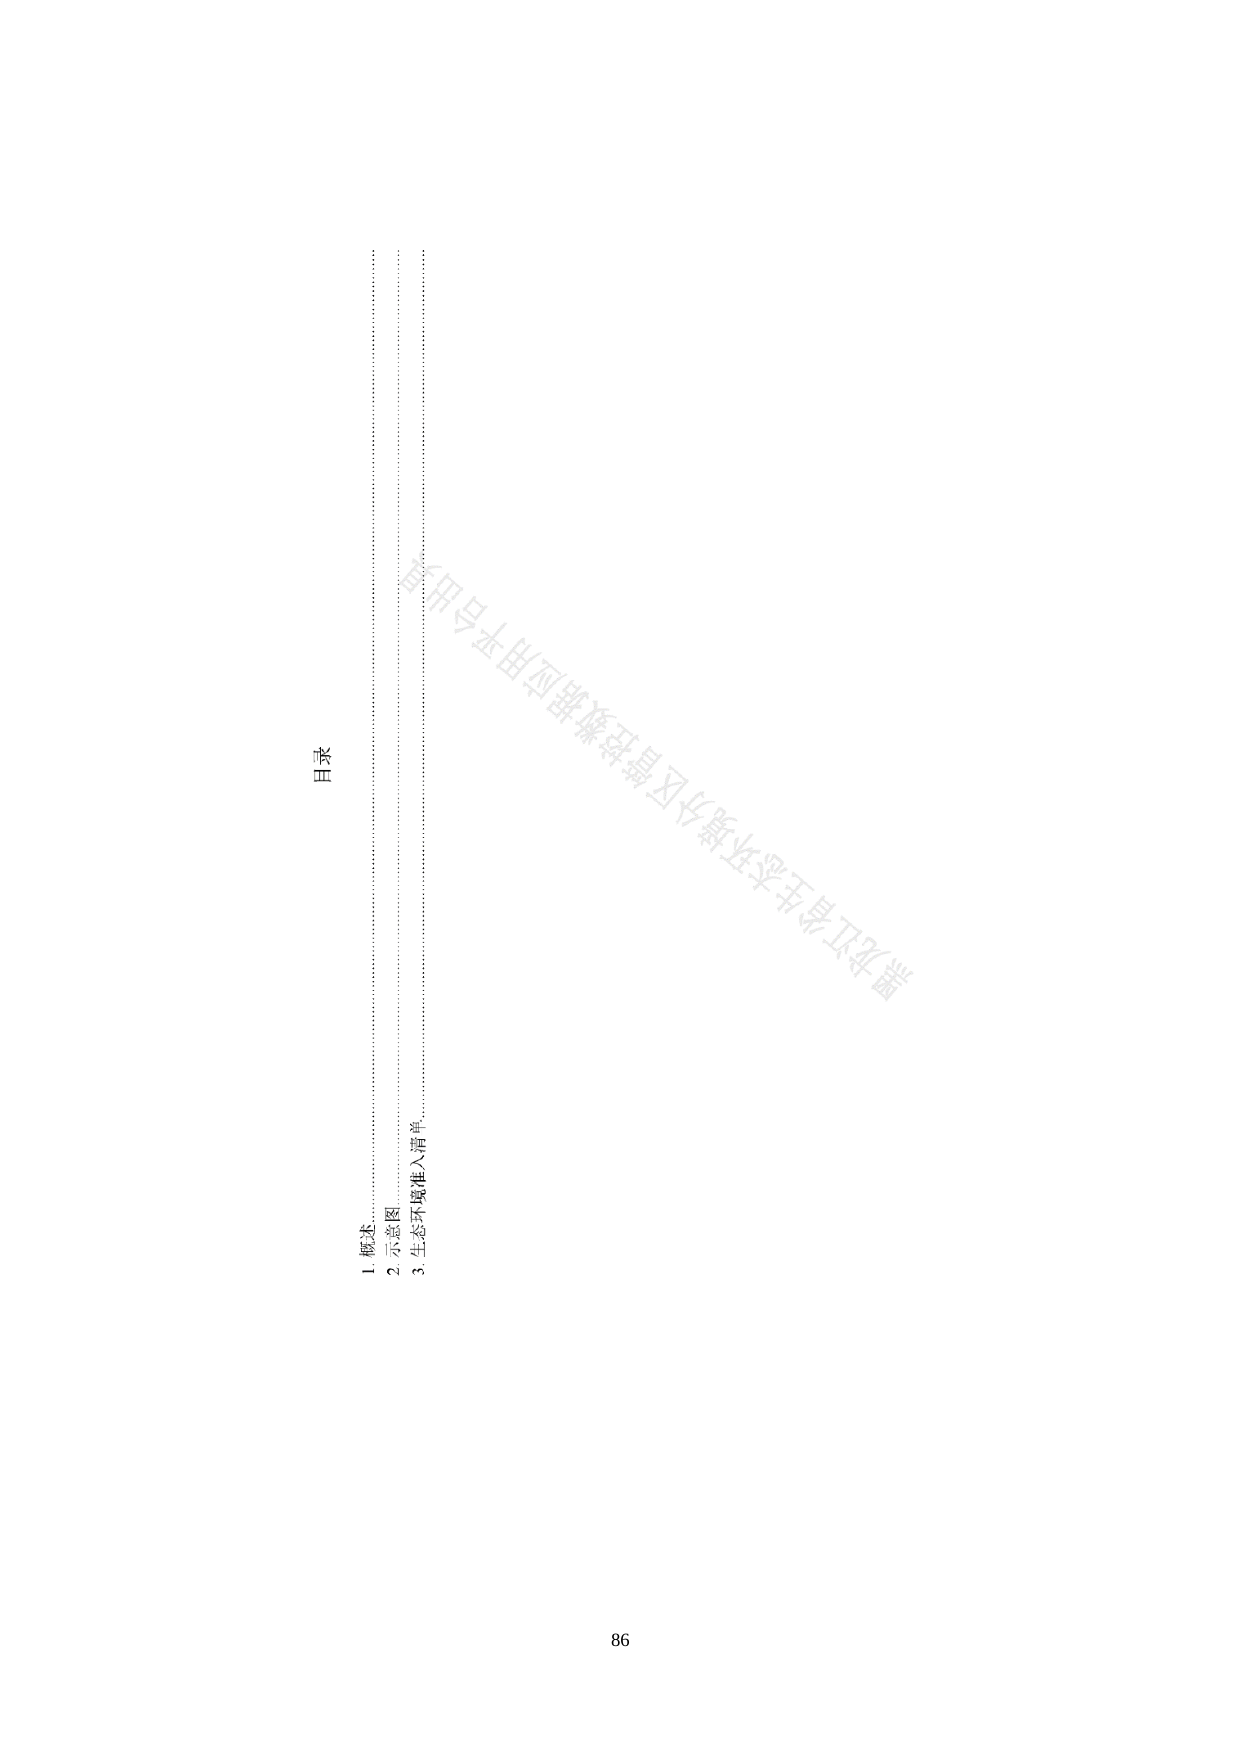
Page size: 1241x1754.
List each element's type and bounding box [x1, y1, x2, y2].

picture [189, 155, 1055, 1376]
